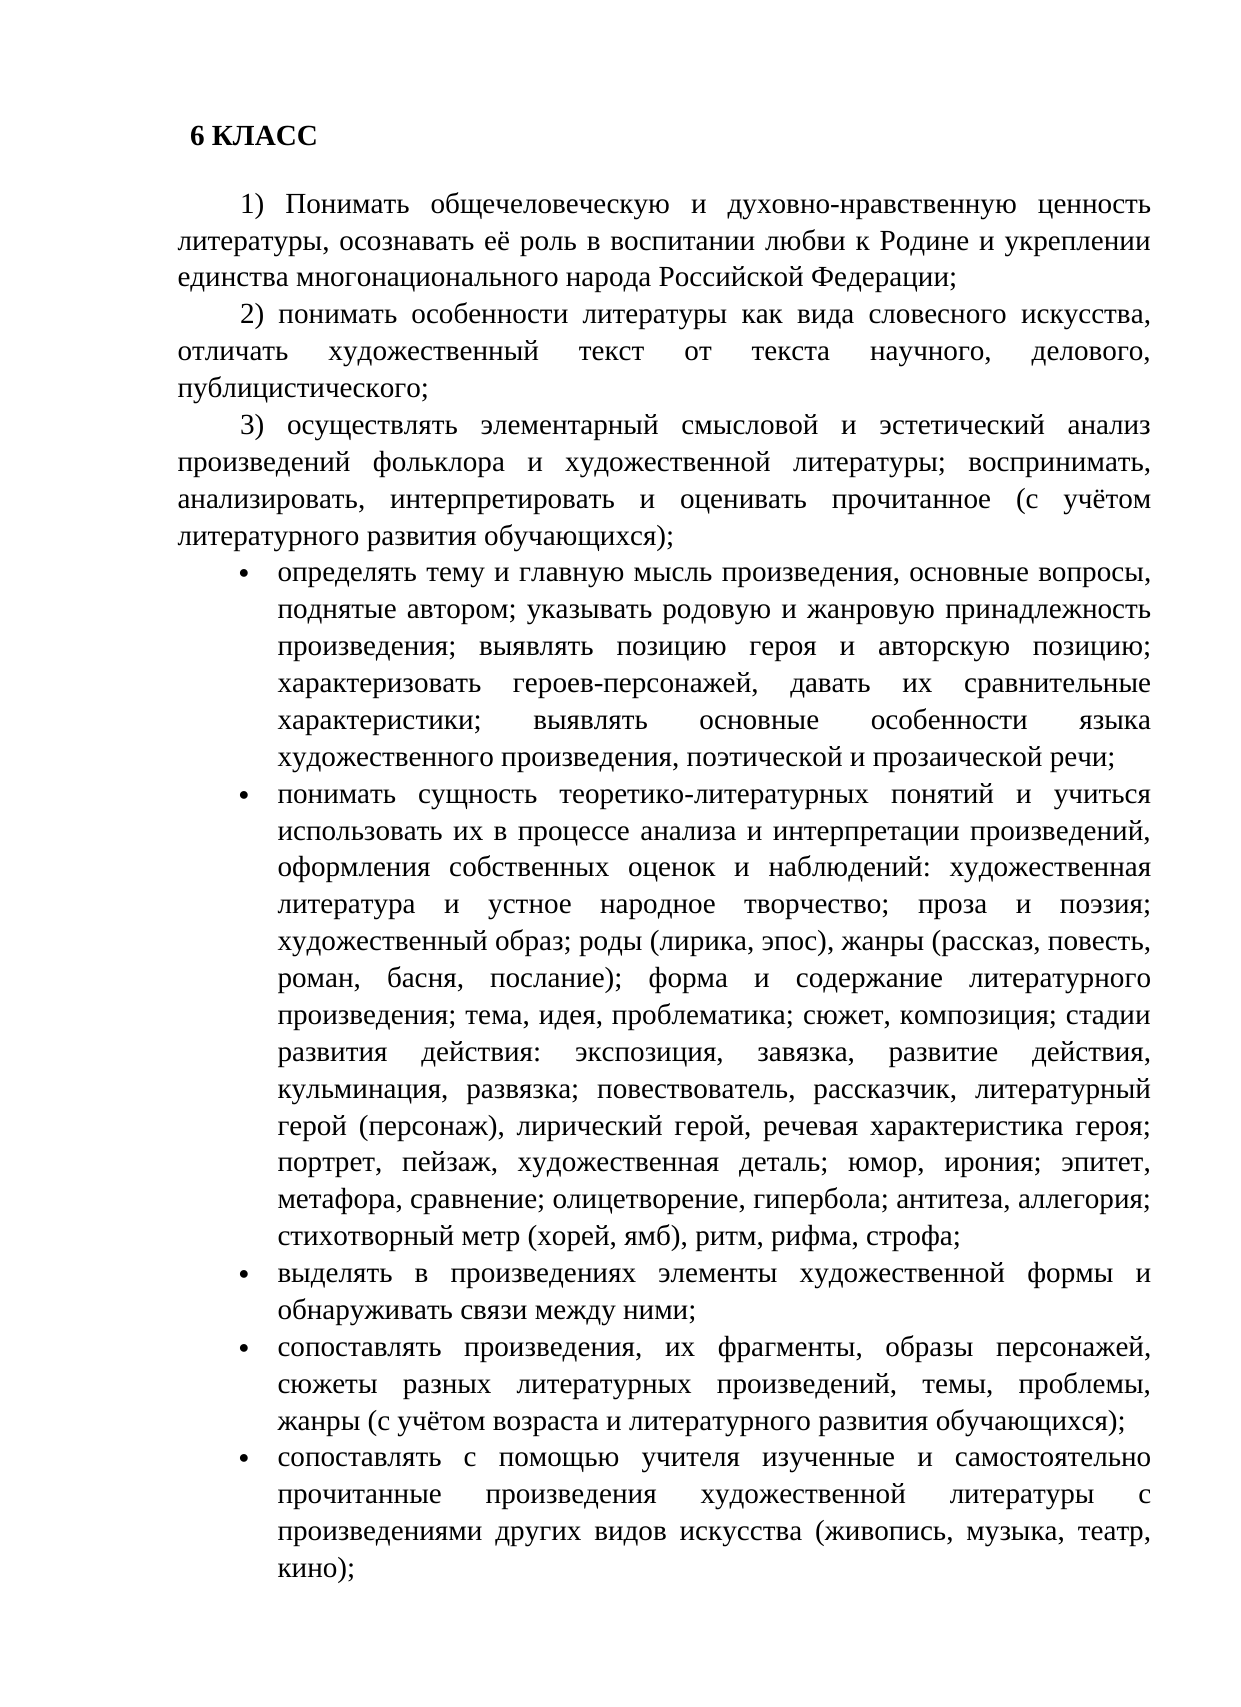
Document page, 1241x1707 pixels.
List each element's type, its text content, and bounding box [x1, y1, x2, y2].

text 1) Понимать общечеловеческую и духовно-нравственную ценность литературы, осознавать её роль в воспитании любви к Родине и укреплении единства многонационального народа Российской Федерации; [177, 186, 1152, 293]
text 6 КЛАСС [190, 118, 1152, 152]
list определять тему и главную мысль произведения, основные вопросы, поднятые автором; указывать родовую и жанровую принадлежность произведения; выявлять позицию героя и авторскую позицию; характеризовать героев-персонажей, давать их сравнительные характеристики; выявлять основные особенности языка художественного произведения, поэтической и прозаической речи; [240, 554, 1152, 772]
text 3) осуществлять элементарный смысловой и эстетический анализ произведений фольклора и художественной литературы; воспринимать, анализировать, интерпретировать и оценивать прочитанное (с учётом литературного развития обучающихся); [177, 407, 1152, 551]
list выделять в произведениях элементы художественной формы и обнаруживать связи между ними; [240, 1255, 1152, 1326]
list сопоставлять с помощью учителя изученные и самостоятельно прочитанные произведения художественной литературы с произведениями других видов искусства (живопись, музыка, театр, кино); [240, 1439, 1152, 1584]
list сопоставлять произведения, их фрагменты, образы персонажей, сюжеты разных литературных произведений, темы, проблемы, жанры (с учётом возраста и литературного развития обучающихся); [240, 1329, 1152, 1436]
list понимать сущность теоретико-литературных понятий и учиться использовать их в процессе анализа и интерпретации произведений, оформления собственных оценок и наблюдений: художественная литература и устное народное творчество; проза и поэзия; художественный образ; роды (лирика, эпос), жанры (рассказ, повесть, роман, басня, послание); форма и содержание литературного произведения; тема, идея, проблематика; сюжет, композиция; стадии развития действия: экспозиция, завязка, развитие действия, кульминация, развязка; повествователь, рассказчик, литературный герой (персонаж), лирический герой, речевая характеристика героя; портрет, пейзаж, художественная деталь; юмор, ирония; эпитет, метафора, сравнение; олицетворение, гипербола; антитеза, аллегория; стихотворный метр (хорей, ямб), ритм, рифма, строфа; [240, 776, 1152, 1252]
text 2) понимать особенности литературы как вида словесного искусства, отличать художественный текст от текста научного, делового, публицистического; [177, 296, 1152, 404]
